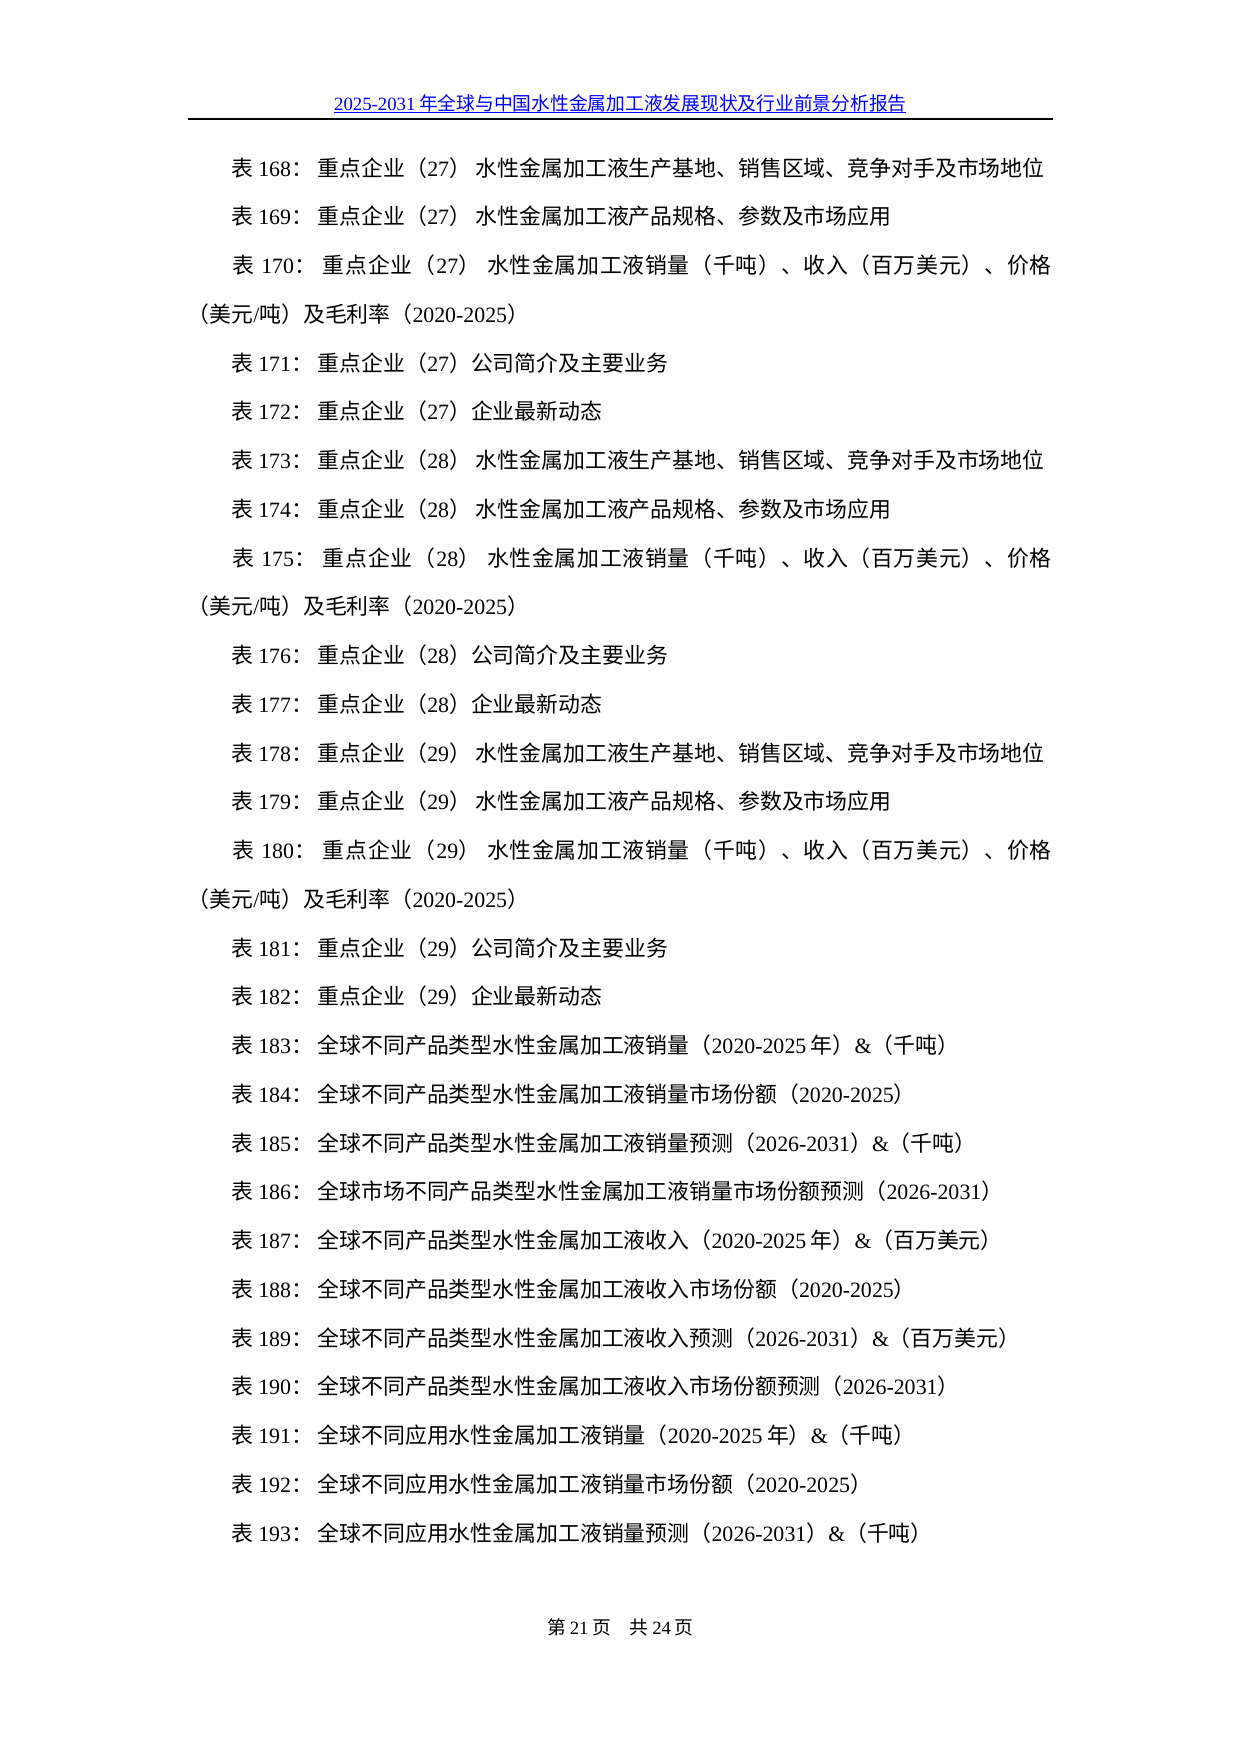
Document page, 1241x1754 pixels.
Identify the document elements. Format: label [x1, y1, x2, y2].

text [187, 150, 1053, 1548]
